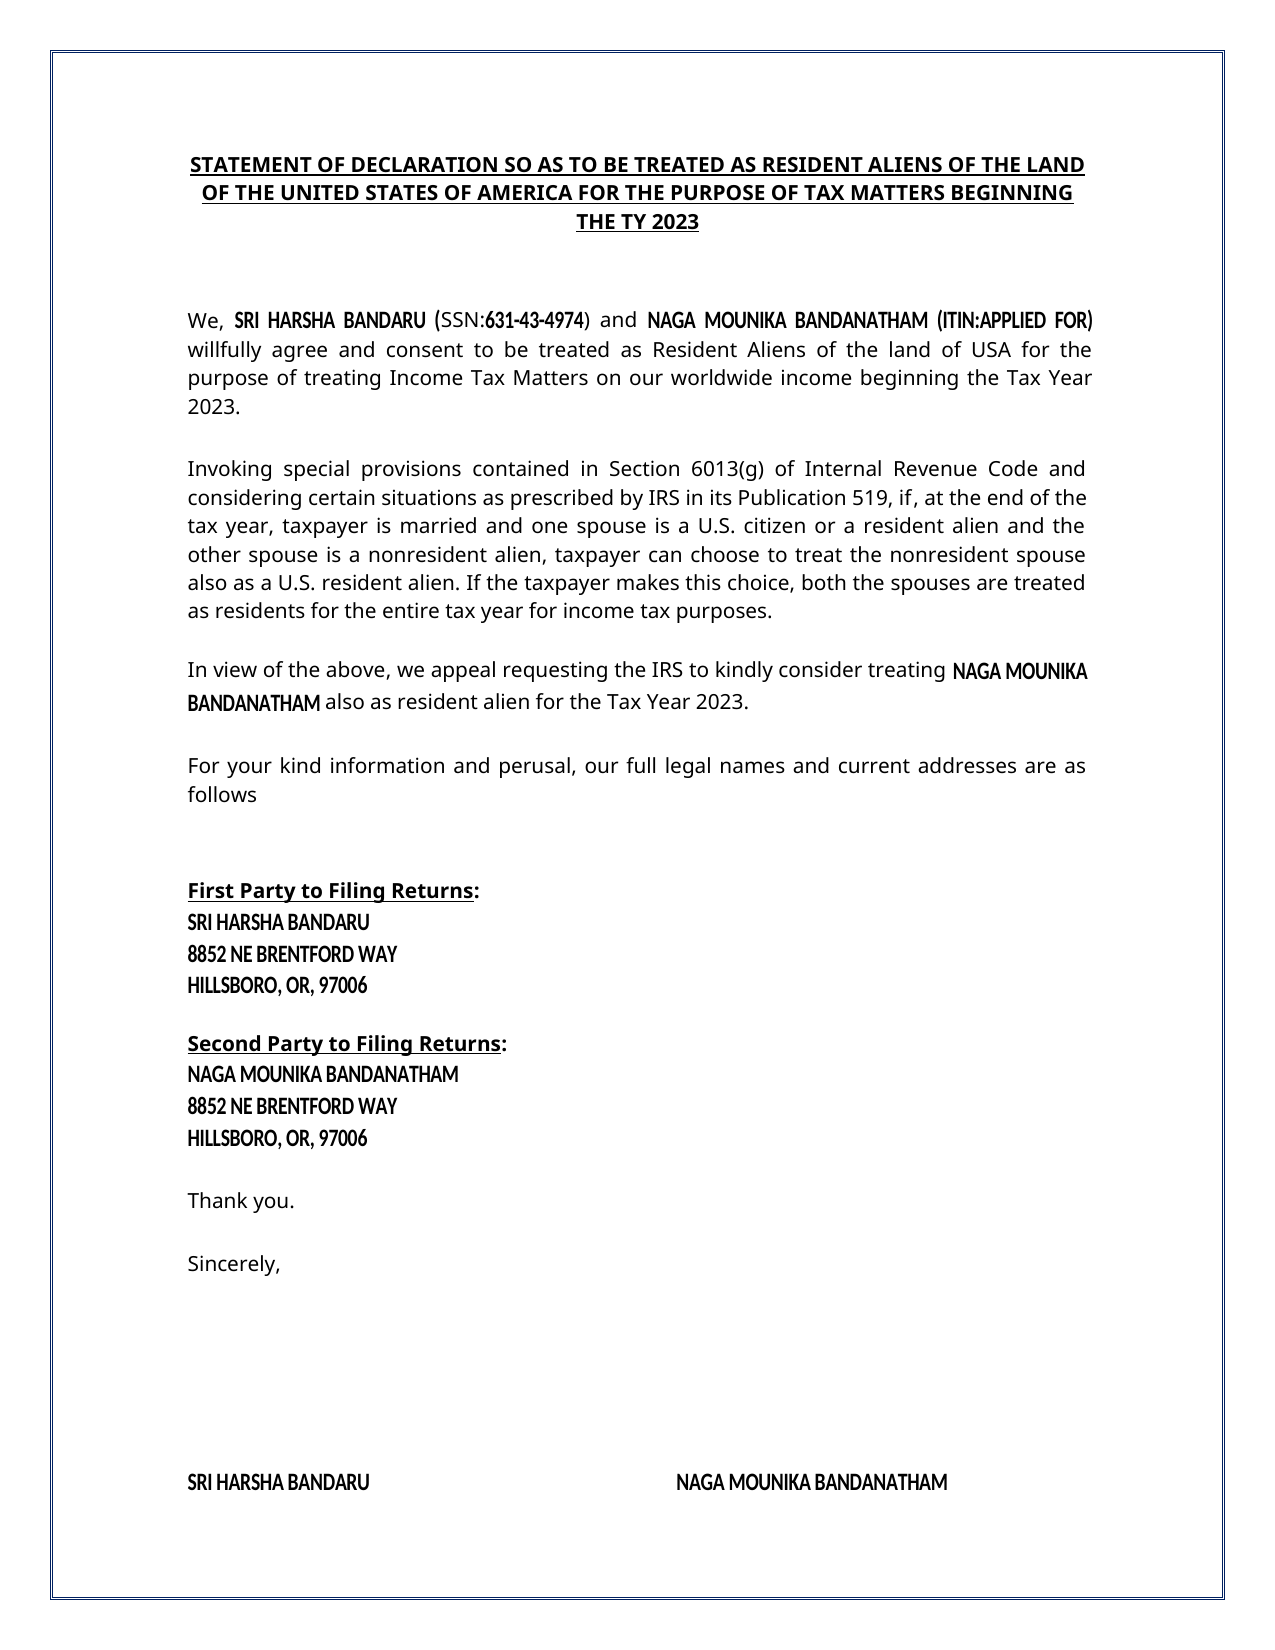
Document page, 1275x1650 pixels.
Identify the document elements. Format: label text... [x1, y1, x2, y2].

text SRI HARSHA BANDARU NAGA MOUNIKA BANDANATHAM [187, 1465, 1087, 1496]
text First Party to Filing Returns: [187, 877, 1087, 905]
text 8852 NE BRENTFORD WAY [187, 937, 1087, 968]
text For your kind information and perusal, our full legal names and current addresses are as follows [187, 752, 1087, 808]
text HILLSBORO, OR, 97006 [187, 1121, 1087, 1152]
text Thank you. [187, 1186, 1087, 1215]
text Second Party to Filing Returns: [187, 1029, 1087, 1057]
text Invoking special provisions contained in Section 6013(g) of Internal Revenue Code and considering certain situations as prescribed by IRS in its Publication 519, if, at the end of the tax year, taxpayer is married and one spouse is a U.S. citizen or a resident alien and the other spouse is a nonresident alien, taxpayer can choose to treat the nonresident spouse also as a U.S. resident alien. If the taxpayer makes this choice, both the spouses are treated as residents for the entire tax year for income tax purposes. [187, 454, 1087, 625]
text NAGA MOUNIKA BANDANATHAM [187, 1057, 1087, 1089]
text We, SRI HARSHA BANDARU (SSN:631-43-4974) and NAGA MOUNIKA BANDANATHAM (ITIN:APPLIED FOR) willfully agree and consent to be treated as Resident Aliens of the land of USA for the purpose of treating Income Tax Matters on our worldwide income beginning the Tax Year 2023. [187, 303, 1093, 420]
text In view of the above, we appeal requesting the IRS to kindly consider treating NAGA MOUNIKA BANDANATHAM also as resident alien for the Tax Year 2023. [187, 653, 1087, 717]
text SRI HARSHA BANDARU [187, 905, 1087, 937]
text Sincerely, [187, 1249, 1087, 1277]
text STATEMENT OF DECLARATION SO AS TO BE TREATED AS RESIDENT ALIENS OF THE LAND OF THE UNITED STATES OF AMERICA FOR THE PURPOSE OF TAX MATTERS BEGINNING THE TY 2023 [187, 150, 1087, 235]
text HILLSBORO, OR, 97006 [187, 968, 1087, 1000]
text 8852 NE BRENTFORD WAY [187, 1089, 1087, 1121]
